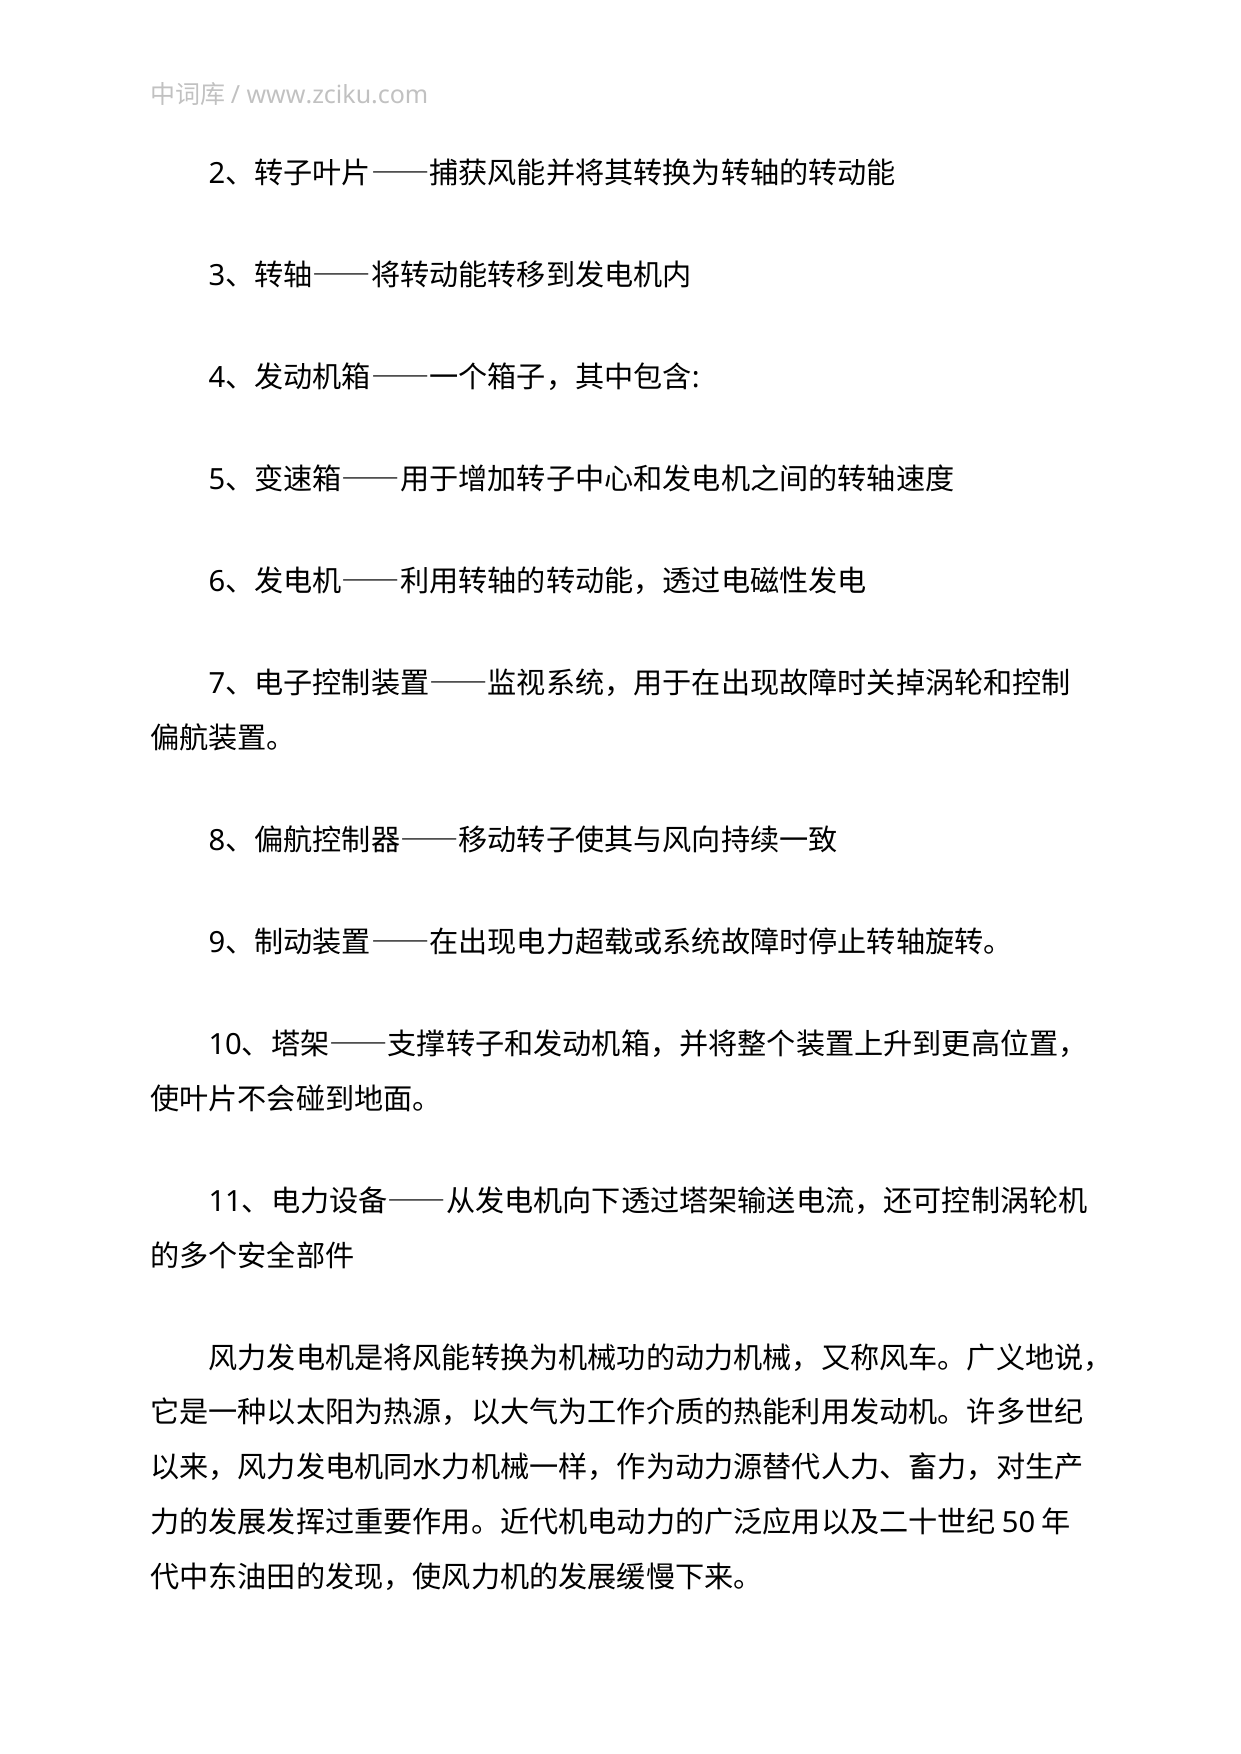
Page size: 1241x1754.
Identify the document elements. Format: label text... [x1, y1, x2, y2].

text 4、发动机箱——一个箱子，其中包含: [150, 354, 1090, 396]
text 9、制动装置——在出现电力超载或系统故障时停止转轴旋转。 [150, 919, 1090, 961]
text 风力发电机是将风能转换为机械功的动力机械，又称风车。广义地说，它是一种以太阳为热源，以大气为工作介质的热能利用发动机。许多世纪以来，风力发电机同水力机械一样，作为动力源替代人力、畜力，对生产力的发展发挥过重要作用。近代机电动力的广泛应用以及二十世纪50年代中东油田的发现，使风力机的发展缓慢下来。 [150, 1334, 1090, 1596]
text 3、转轴——将转动能转移到发电机内 [150, 252, 1090, 294]
text 11、电力设备——从发电机向下透过塔架输送电流，还可控制涡轮机的多个安全部件 [150, 1177, 1090, 1275]
text 8、偏航控制器——移动转子使其与风向持续一致 [150, 817, 1090, 859]
text 5、变速箱——用于增加转子中心和发电机之间的转轴速度 [150, 456, 1090, 498]
text 10、塔架——支撑转子和发动机箱，并将整个装置上升到更高位置，使叶片不会碰到地面。 [150, 1021, 1090, 1118]
text 6、发电机——利用转轴的转动能，透过电磁性发电 [150, 558, 1090, 600]
text 2、转子叶片——捕获风能并将其转换为转轴的转动能 [150, 150, 1090, 192]
text 7、电子控制装置——监视系统，用于在出现故障时关掉涡轮和控制偏航装置。 [150, 660, 1090, 757]
